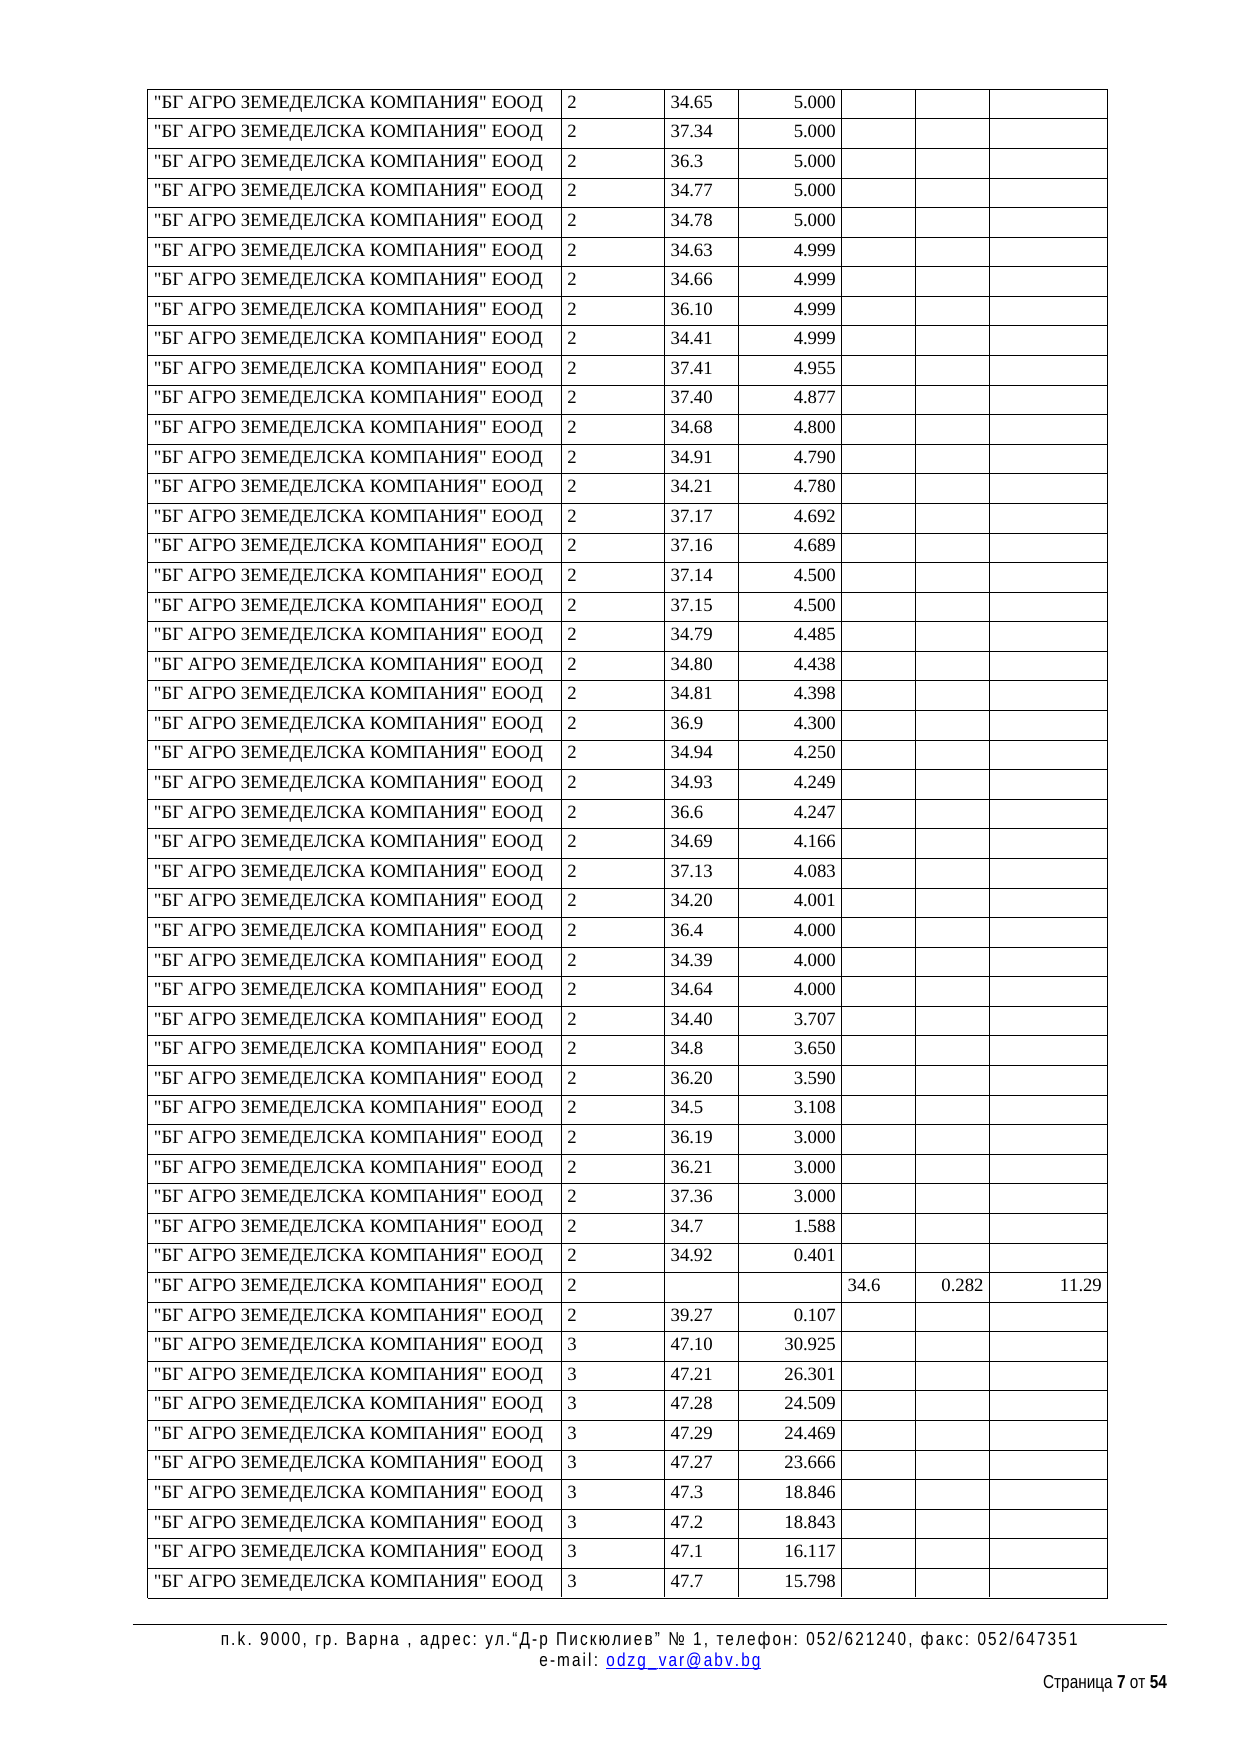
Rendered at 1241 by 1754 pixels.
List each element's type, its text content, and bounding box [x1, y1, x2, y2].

table_cell 34.41 [665, 326, 738, 355]
table_cell "БГ АГРО ЗЕМЕДЕЛСКА КОМПАНИЯ" EООД [148, 711, 561, 739]
table_cell 34.79 [665, 622, 738, 651]
table_cell [990, 1184, 1107, 1213]
table_cell 18.843 [739, 1510, 841, 1538]
table_cell 34.20 [665, 889, 738, 917]
table_cell [990, 415, 1107, 444]
table_cell 37.36 [665, 1184, 738, 1213]
table_cell 36.4 [665, 918, 738, 947]
table_cell [916, 948, 989, 976]
table_cell [842, 1184, 915, 1213]
table_cell 37.16 [665, 534, 738, 562]
table_cell [990, 356, 1107, 384]
table_cell [990, 1569, 1107, 1597]
table_cell [916, 1244, 989, 1272]
table_cell 47.3 [665, 1480, 738, 1509]
table_cell 34.78 [665, 208, 738, 237]
table_cell 4.000 [739, 918, 841, 947]
table_cell "БГ АГРО ЗЕМЕДЕЛСКА КОМПАНИЯ" EООД [148, 1273, 561, 1302]
table_cell [990, 1421, 1107, 1449]
table_cell [842, 652, 915, 680]
table_cell 36.20 [665, 1066, 738, 1094]
table_cell "БГ АГРО ЗЕМЕДЕЛСКА КОМПАНИЯ" EООД [148, 179, 561, 207]
table_cell 3.108 [739, 1096, 841, 1124]
table_cell "БГ АГРО ЗЕМЕДЕЛСКА КОМПАНИЯ" EООД [148, 1510, 561, 1538]
table_cell [916, 1066, 989, 1094]
table_cell 34.8 [665, 1036, 738, 1065]
table_cell 34.66 [665, 267, 738, 296]
table_cell 16.117 [739, 1539, 841, 1568]
table_cell 34.93 [665, 770, 738, 799]
table_cell 36.9 [665, 711, 738, 739]
table_cell [842, 593, 915, 621]
table_cell [916, 1184, 989, 1213]
table_cell [842, 297, 915, 325]
table_cell 36.21 [665, 1155, 738, 1183]
table_cell 4.300 [739, 711, 841, 739]
table_cell [916, 1510, 989, 1538]
table_cell 2 [562, 977, 664, 1006]
table_cell [990, 563, 1107, 592]
table_cell "БГ АГРО ЗЕМЕДЕЛСКА КОМПАНИЯ" EООД [148, 1155, 561, 1183]
table_cell [916, 1391, 989, 1420]
table_cell "БГ АГРО ЗЕМЕДЕЛСКА КОМПАНИЯ" EООД [148, 829, 561, 858]
table_cell 4.692 [739, 504, 841, 532]
table_cell [842, 1391, 915, 1420]
table_cell [842, 829, 915, 858]
table_cell [842, 415, 915, 444]
table_cell 4.001 [739, 889, 841, 917]
table_cell 2 [562, 90, 664, 118]
table_cell [990, 119, 1107, 148]
table_cell [990, 1451, 1107, 1479]
table_cell 2 [562, 297, 664, 325]
table_cell 2 [562, 1273, 664, 1302]
table_cell 34.92 [665, 1244, 738, 1272]
table_cell "БГ АГРО ЗЕМЕДЕЛСКА КОМПАНИЯ" EООД [148, 534, 561, 562]
table_cell [916, 415, 989, 444]
table_cell "БГ АГРО ЗЕМЕДЕЛСКА КОМПАНИЯ" EООД [148, 800, 561, 828]
table_cell "БГ АГРО ЗЕМЕДЕЛСКА КОМПАНИЯ" EООД [148, 563, 561, 592]
table_cell 2 [562, 800, 664, 828]
table_cell [990, 208, 1107, 237]
table_cell "БГ АГРО ЗЕМЕДЕЛСКА КОМПАНИЯ" EООД [148, 593, 561, 621]
table_cell 4.000 [739, 977, 841, 1006]
table_cell [842, 918, 915, 947]
table_cell 34.65 [665, 90, 738, 118]
table_cell 2 [562, 770, 664, 799]
table_cell [916, 267, 989, 296]
table_cell [916, 859, 989, 887]
table_cell [842, 179, 915, 207]
table_cell 34.40 [665, 1007, 738, 1035]
table_cell 37.41 [665, 356, 738, 384]
table_cell 2 [562, 1036, 664, 1065]
table_cell 3.000 [739, 1155, 841, 1183]
table_cell [916, 386, 989, 414]
table_cell 4.083 [739, 859, 841, 887]
table_cell [842, 800, 915, 828]
table_cell [842, 741, 915, 769]
table_cell 4.398 [739, 681, 841, 710]
table_cell [916, 622, 989, 651]
table_cell 34.6 [842, 1273, 915, 1302]
table_cell [842, 1007, 915, 1035]
table_cell 34.39 [665, 948, 738, 976]
table_cell [842, 859, 915, 887]
table_cell [842, 948, 915, 976]
table_cell [842, 356, 915, 384]
table_cell [842, 1421, 915, 1449]
table_cell 24.509 [739, 1391, 841, 1420]
table_cell [990, 1096, 1107, 1124]
table_cell [842, 267, 915, 296]
table_cell 2 [562, 179, 664, 207]
table_cell 4.955 [739, 356, 841, 384]
table_cell [665, 1273, 738, 1302]
table_cell 4.249 [739, 770, 841, 799]
table_cell [990, 1125, 1107, 1154]
table_cell [916, 326, 989, 355]
table_cell 3.590 [739, 1066, 841, 1094]
table_cell 2 [562, 1007, 664, 1035]
table_cell 47.10 [665, 1332, 738, 1361]
table_cell 2 [562, 1155, 664, 1183]
table_cell [739, 1273, 841, 1302]
table_cell [990, 1480, 1107, 1509]
table_cell [916, 770, 989, 799]
table_cell "БГ АГРО ЗЕМЕДЕЛСКА КОМПАНИЯ" EООД [148, 474, 561, 503]
table_cell 34.91 [665, 445, 738, 473]
table_cell 3 [562, 1510, 664, 1538]
table_cell [916, 1155, 989, 1183]
table_cell [990, 1007, 1107, 1035]
table_cell [842, 1066, 915, 1094]
table_cell "БГ АГРО ЗЕМЕДЕЛСКА КОМПАНИЯ" EООД [148, 149, 561, 177]
table_cell 4.780 [739, 474, 841, 503]
table_cell [990, 918, 1107, 947]
table_cell "БГ АГРО ЗЕМЕДЕЛСКА КОМПАНИЯ" EООД [148, 889, 561, 917]
table_cell [916, 889, 989, 917]
table_cell [990, 1214, 1107, 1242]
table_cell [842, 770, 915, 799]
table_cell [990, 90, 1107, 118]
table_cell [916, 356, 989, 384]
table_cell 39.27 [665, 1303, 738, 1331]
table_cell "БГ АГРО ЗЕМЕДЕЛСКА КОМПАНИЯ" EООД [148, 267, 561, 296]
table_cell [916, 741, 989, 769]
table_cell 2 [562, 681, 664, 710]
table_cell [916, 1036, 989, 1065]
table_cell [842, 1244, 915, 1272]
table_cell 37.40 [665, 386, 738, 414]
table_cell [990, 445, 1107, 473]
table_cell [990, 889, 1107, 917]
table_cell [842, 1539, 915, 1568]
table_cell [916, 977, 989, 1006]
table_cell 4.999 [739, 238, 841, 266]
table_cell [990, 1332, 1107, 1361]
table_cell 4.438 [739, 652, 841, 680]
table_cell 4.999 [739, 297, 841, 325]
table_cell "БГ АГРО ЗЕМЕДЕЛСКА КОМПАНИЯ" EООД [148, 1332, 561, 1361]
table_cell 2 [562, 918, 664, 947]
table_cell [842, 1214, 915, 1242]
table_cell 2 [562, 267, 664, 296]
table_cell 5.000 [739, 208, 841, 237]
table_cell 47.2 [665, 1510, 738, 1538]
table_cell [842, 1569, 915, 1597]
table_cell [842, 1510, 915, 1538]
table_cell 34.81 [665, 681, 738, 710]
table_cell 3 [562, 1451, 664, 1479]
table_cell [990, 534, 1107, 562]
table_cell "БГ АГРО ЗЕМЕДЕЛСКА КОМПАНИЯ" EООД [148, 445, 561, 473]
table_cell 37.15 [665, 593, 738, 621]
table_cell 4.800 [739, 415, 841, 444]
table_cell 36.3 [665, 149, 738, 177]
table_cell "БГ АГРО ЗЕМЕДЕЛСКА КОМПАНИЯ" EООД [148, 1362, 561, 1390]
table_cell [842, 119, 915, 148]
table_cell 4.485 [739, 622, 841, 651]
table_cell 2 [562, 534, 664, 562]
table_cell 47.29 [665, 1421, 738, 1449]
table_cell "БГ АГРО ЗЕМЕДЕЛСКА КОМПАНИЯ" EООД [148, 238, 561, 266]
table_cell "БГ АГРО ЗЕМЕДЕЛСКА КОМПАНИЯ" EООД [148, 1214, 561, 1242]
table_cell [916, 1539, 989, 1568]
table_cell 2 [562, 622, 664, 651]
table_cell 34.94 [665, 741, 738, 769]
table_cell 2 [562, 593, 664, 621]
table_cell 47.21 [665, 1362, 738, 1390]
table_cell 3 [562, 1539, 664, 1568]
table_cell [916, 297, 989, 325]
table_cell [148, 90, 561, 118]
table_cell [842, 1362, 915, 1390]
table_cell [916, 681, 989, 710]
table_cell 3.000 [739, 1184, 841, 1213]
table_cell [990, 1036, 1107, 1065]
table_cell [990, 297, 1107, 325]
table_cell 37.34 [665, 119, 738, 148]
table_cell [842, 1155, 915, 1183]
table_cell "БГ АГРО ЗЕМЕДЕЛСКА КОМПАНИЯ" EООД [148, 652, 561, 680]
table_cell 37.14 [665, 563, 738, 592]
table_cell 0.401 [739, 1244, 841, 1272]
table_cell 26.301 [739, 1362, 841, 1390]
table_cell [916, 918, 989, 947]
table_cell "БГ АГРО ЗЕМЕДЕЛСКА КОМПАНИЯ" EООД [148, 326, 561, 355]
table_cell [916, 1569, 989, 1597]
table_cell [842, 681, 915, 710]
table_cell 34.69 [665, 829, 738, 858]
table_cell "БГ АГРО ЗЕМЕДЕЛСКА КОМПАНИЯ" EООД [148, 948, 561, 976]
table_cell 36.19 [665, 1125, 738, 1154]
table_cell [916, 1480, 989, 1509]
table_cell [842, 326, 915, 355]
table_cell [916, 1332, 989, 1361]
table_cell [842, 504, 915, 532]
table_cell 2 [562, 652, 664, 680]
table_cell 4.247 [739, 800, 841, 828]
table_cell [916, 711, 989, 739]
table_cell [990, 681, 1107, 710]
table_cell 47.27 [665, 1451, 738, 1479]
table_cell 47.28 [665, 1391, 738, 1420]
table_cell [990, 622, 1107, 651]
table_cell "БГ АГРО ЗЕМЕДЕЛСКА КОМПАНИЯ" EООД [148, 1184, 561, 1213]
table_cell [842, 534, 915, 562]
table_cell [916, 1096, 989, 1124]
table_cell 3 [562, 1391, 664, 1420]
table_cell 2 [562, 859, 664, 887]
table_cell "БГ АГРО ЗЕМЕДЕЛСКА КОМПАНИЯ" EООД [148, 1539, 561, 1568]
table_cell 2 [562, 1066, 664, 1094]
table_cell 5.000 [739, 119, 841, 148]
table_cell "БГ АГРО ЗЕМЕДЕЛСКА КОМПАНИЯ" EООД [148, 918, 561, 947]
table_cell "БГ АГРО ЗЕМЕДЕЛСКА КОМПАНИЯ" EООД [148, 386, 561, 414]
table_cell 3.707 [739, 1007, 841, 1035]
table_cell [842, 889, 915, 917]
table_cell 34.21 [665, 474, 738, 503]
table_cell "БГ АГРО ЗЕМЕДЕЛСКА КОМПАНИЯ" EООД [148, 415, 561, 444]
table_cell 1.588 [739, 1214, 841, 1242]
table_cell 4.790 [739, 445, 841, 473]
table_cell [842, 149, 915, 177]
table_cell 3 [562, 1421, 664, 1449]
table_cell [916, 208, 989, 237]
table_cell [842, 622, 915, 651]
table_cell 34.80 [665, 652, 738, 680]
table_cell 2 [562, 1096, 664, 1124]
table_cell 34.5 [665, 1096, 738, 1124]
table_cell [916, 119, 989, 148]
table_cell [842, 1303, 915, 1331]
table_cell [990, 1391, 1107, 1420]
table_cell 4.999 [739, 267, 841, 296]
table_cell "БГ АГРО ЗЕМЕДЕЛСКА КОМПАНИЯ" EООД [148, 770, 561, 799]
table_cell [916, 1007, 989, 1035]
table_cell [842, 711, 915, 739]
table_cell 4.999 [739, 326, 841, 355]
table_cell [990, 386, 1107, 414]
table_cell "БГ АГРО ЗЕМЕДЕЛСКА КОМПАНИЯ" EООД [148, 977, 561, 1006]
table_cell [916, 829, 989, 858]
table_cell [916, 534, 989, 562]
table_cell 11.29 [990, 1273, 1107, 1302]
table_cell [990, 179, 1107, 207]
table_cell 2 [562, 208, 664, 237]
table_cell [916, 504, 989, 532]
table_cell "БГ АГРО ЗЕМЕДЕЛСКА КОМПАНИЯ" EООД [148, 1451, 561, 1479]
table_cell 36.6 [665, 800, 738, 828]
table_cell [842, 445, 915, 473]
table_cell 2 [562, 386, 664, 414]
table_cell [842, 90, 915, 118]
table_cell 2 [562, 415, 664, 444]
table_cell 2 [562, 1125, 664, 1154]
table_cell 34.63 [665, 238, 738, 266]
table_cell "БГ АГРО ЗЕМЕДЕЛСКА КОМПАНИЯ" EООД [148, 1421, 561, 1449]
table_cell 5.000 [739, 90, 841, 118]
table_cell 34.68 [665, 415, 738, 444]
table_cell 2 [562, 1244, 664, 1272]
table_cell 0.107 [739, 1303, 841, 1331]
table_cell 2 [562, 889, 664, 917]
table_cell 0.282 [916, 1273, 989, 1302]
table_cell [842, 1096, 915, 1124]
table_cell 30.925 [739, 1332, 841, 1361]
table_cell [990, 1510, 1107, 1538]
table_cell [990, 1155, 1107, 1183]
table_cell 2 [562, 326, 664, 355]
table_cell [990, 474, 1107, 503]
table_cell [990, 652, 1107, 680]
table_cell [842, 386, 915, 414]
table_cell 2 [562, 356, 664, 384]
table_cell 36.10 [665, 297, 738, 325]
table_cell 3.650 [739, 1036, 841, 1065]
table_cell "БГ АГРО ЗЕМЕДЕЛСКА КОМПАНИЯ" EООД [148, 1391, 561, 1420]
table_cell 4.500 [739, 593, 841, 621]
table_cell [916, 1421, 989, 1449]
table_cell 15.798 [739, 1569, 841, 1597]
table_cell 34.77 [665, 179, 738, 207]
table_cell [916, 474, 989, 503]
table_cell 2 [562, 445, 664, 473]
table_cell [990, 1539, 1107, 1568]
table_cell 34.7 [665, 1214, 738, 1242]
table_cell "БГ АГРО ЗЕМЕДЕЛСКА КОМПАНИЯ" EООД [148, 1480, 561, 1509]
table_cell 3 [562, 1362, 664, 1390]
table_cell "БГ АГРО ЗЕМЕДЕЛСКА КОМПАНИЯ" EООД [148, 859, 561, 887]
table_cell "БГ АГРО ЗЕМЕДЕЛСКА КОМПАНИЯ" EООД [148, 681, 561, 710]
table_cell 4.877 [739, 386, 841, 414]
table_cell "БГ АГРО ЗЕМЕДЕЛСКА КОМПАНИЯ" EООД [148, 1036, 561, 1065]
table_cell 4.689 [739, 534, 841, 562]
table_cell [990, 800, 1107, 828]
table_cell "БГ АГРО ЗЕМЕДЕЛСКА КОМПАНИЯ" EООД [148, 1007, 561, 1035]
table_cell [990, 1066, 1107, 1094]
table_cell 4.000 [739, 948, 841, 976]
table_cell "БГ АГРО ЗЕМЕДЕЛСКА КОМПАНИЯ" EООД [148, 297, 561, 325]
table_cell [990, 267, 1107, 296]
table_cell 2 [562, 1184, 664, 1213]
table_cell [916, 445, 989, 473]
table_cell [148, 1569, 561, 1597]
table_cell [916, 149, 989, 177]
table_cell [842, 238, 915, 266]
table_cell 4.250 [739, 741, 841, 769]
table_cell 2 [562, 238, 664, 266]
table_cell [990, 859, 1107, 887]
table_cell 2 [562, 829, 664, 858]
table_cell 3 [562, 1332, 664, 1361]
table_cell 24.469 [739, 1421, 841, 1449]
table_cell [916, 238, 989, 266]
table_cell [916, 1125, 989, 1154]
table_cell "БГ АГРО ЗЕМЕДЕЛСКА КОМПАНИЯ" EООД [148, 622, 561, 651]
table_cell [916, 90, 989, 118]
table_cell 37.13 [665, 859, 738, 887]
table_cell 5.000 [739, 149, 841, 177]
table_cell [990, 829, 1107, 858]
table_cell [842, 208, 915, 237]
table_cell 4.166 [739, 829, 841, 858]
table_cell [148, 119, 561, 148]
table_cell "БГ АГРО ЗЕМЕДЕЛСКА КОМПАНИЯ" EООД [148, 741, 561, 769]
table_cell [842, 1451, 915, 1479]
table_cell [990, 770, 1107, 799]
table_cell [842, 1480, 915, 1509]
table_cell [916, 1214, 989, 1242]
table_cell 18.846 [739, 1480, 841, 1509]
table_cell [842, 1036, 915, 1065]
table_cell 23.666 [739, 1451, 841, 1479]
table_cell 2 [562, 149, 664, 177]
table_cell "БГ АГРО ЗЕМЕДЕЛСКА КОМПАНИЯ" EООД [148, 1096, 561, 1124]
table_cell [842, 1125, 915, 1154]
table_cell 47.1 [665, 1539, 738, 1568]
table_cell 2 [562, 504, 664, 532]
table_cell 3 [562, 1480, 664, 1509]
table_cell 5.000 [739, 179, 841, 207]
table_cell "БГ АГРО ЗЕМЕДЕЛСКА КОМПАНИЯ" EООД [148, 1244, 561, 1272]
table_cell "БГ АГРО ЗЕМЕДЕЛСКА КОМПАНИЯ" EООД [148, 1066, 561, 1094]
table_cell 2 [562, 563, 664, 592]
table_cell "БГ АГРО ЗЕМЕДЕЛСКА КОМПАНИЯ" EООД [148, 208, 561, 237]
table_cell 3 [562, 1569, 664, 1597]
table_cell [842, 474, 915, 503]
table_cell [990, 741, 1107, 769]
table_cell [842, 1332, 915, 1361]
table_cell 4.500 [739, 563, 841, 592]
table_cell 2 [562, 741, 664, 769]
table_cell "БГ АГРО ЗЕМЕДЕЛСКА КОМПАНИЯ" EООД [148, 1303, 561, 1331]
table_cell 47.7 [665, 1569, 738, 1597]
table_cell [990, 504, 1107, 532]
table_cell [990, 711, 1107, 739]
table_cell 2 [562, 1214, 664, 1242]
table_cell 2 [562, 711, 664, 739]
table_cell [842, 977, 915, 1006]
table_cell 2 [562, 948, 664, 976]
table_cell [990, 948, 1107, 976]
table_cell [990, 238, 1107, 266]
table_cell [916, 179, 989, 207]
table_cell [842, 563, 915, 592]
table_cell [990, 1362, 1107, 1390]
table_cell [990, 977, 1107, 1006]
table_cell 2 [562, 474, 664, 503]
table_cell [990, 1244, 1107, 1272]
table_cell "БГ АГРО ЗЕМЕДЕЛСКА КОМПАНИЯ" EООД [148, 356, 561, 384]
table_cell "БГ АГРО ЗЕМЕДЕЛСКА КОМПАНИЯ" EООД [148, 504, 561, 532]
table_cell [990, 149, 1107, 177]
table_cell 2 [562, 119, 664, 148]
table_cell 3.000 [739, 1125, 841, 1154]
table_cell [990, 1303, 1107, 1331]
table_cell [916, 563, 989, 592]
table_cell [916, 1303, 989, 1331]
table_cell "БГ АГРО ЗЕМЕДЕЛСКА КОМПАНИЯ" EООД [148, 1125, 561, 1154]
table_cell [916, 1451, 989, 1479]
table_cell [990, 326, 1107, 355]
table_cell [916, 593, 989, 621]
table_cell [916, 800, 989, 828]
table_cell 37.17 [665, 504, 738, 532]
table_cell 2 [562, 1303, 664, 1331]
table_cell 34.64 [665, 977, 738, 1006]
table_cell [990, 593, 1107, 621]
table_cell [916, 652, 989, 680]
table_cell [916, 1362, 989, 1390]
